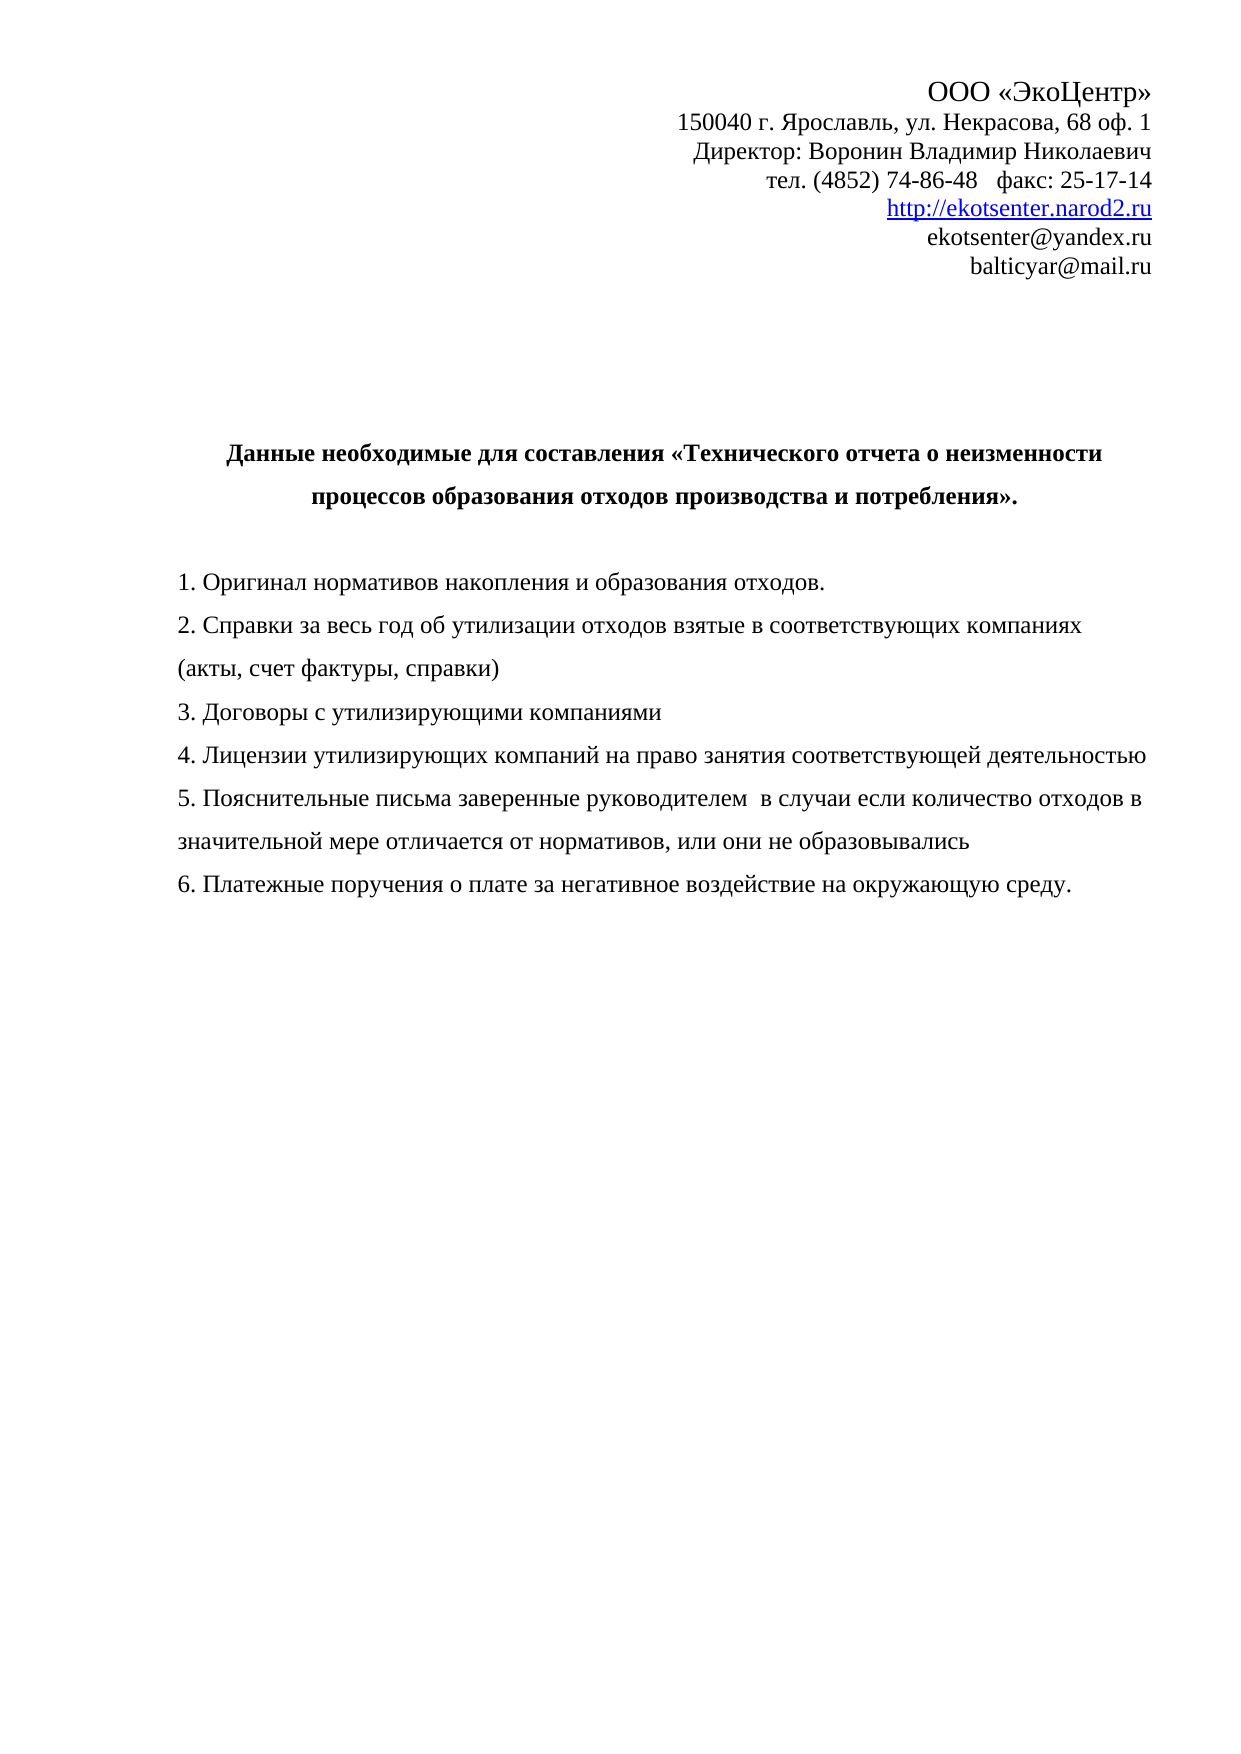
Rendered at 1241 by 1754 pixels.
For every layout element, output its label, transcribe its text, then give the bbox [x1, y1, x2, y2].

text 6. Платежные поручения о плате за негативное воздействие на окружающую среду. [177, 869, 1152, 898]
text Данные необходимые для составления «Технического отчета о неизменности процессов образования отходов производства и потребления». [177, 438, 1152, 510]
text 5. Пояснительные письма заверенные руководителем в случаи если количество отходов в значительной мере отличается от нормативов, или они не образовывались [177, 783, 1152, 855]
text 4. Лицензии утилизирующих компаний на право занятия соответствующей деятельностью [177, 740, 1152, 768]
text 3. Договоры с утилизирующими компаниями [177, 697, 1152, 725]
text 2. Справки за весь год об утилизации отходов взятые в соответствующих компаниях (акты, счет фактуры, справки) [177, 610, 1152, 682]
text 1. Оригинал нормативов накопления и образования отходов. [177, 567, 1152, 596]
